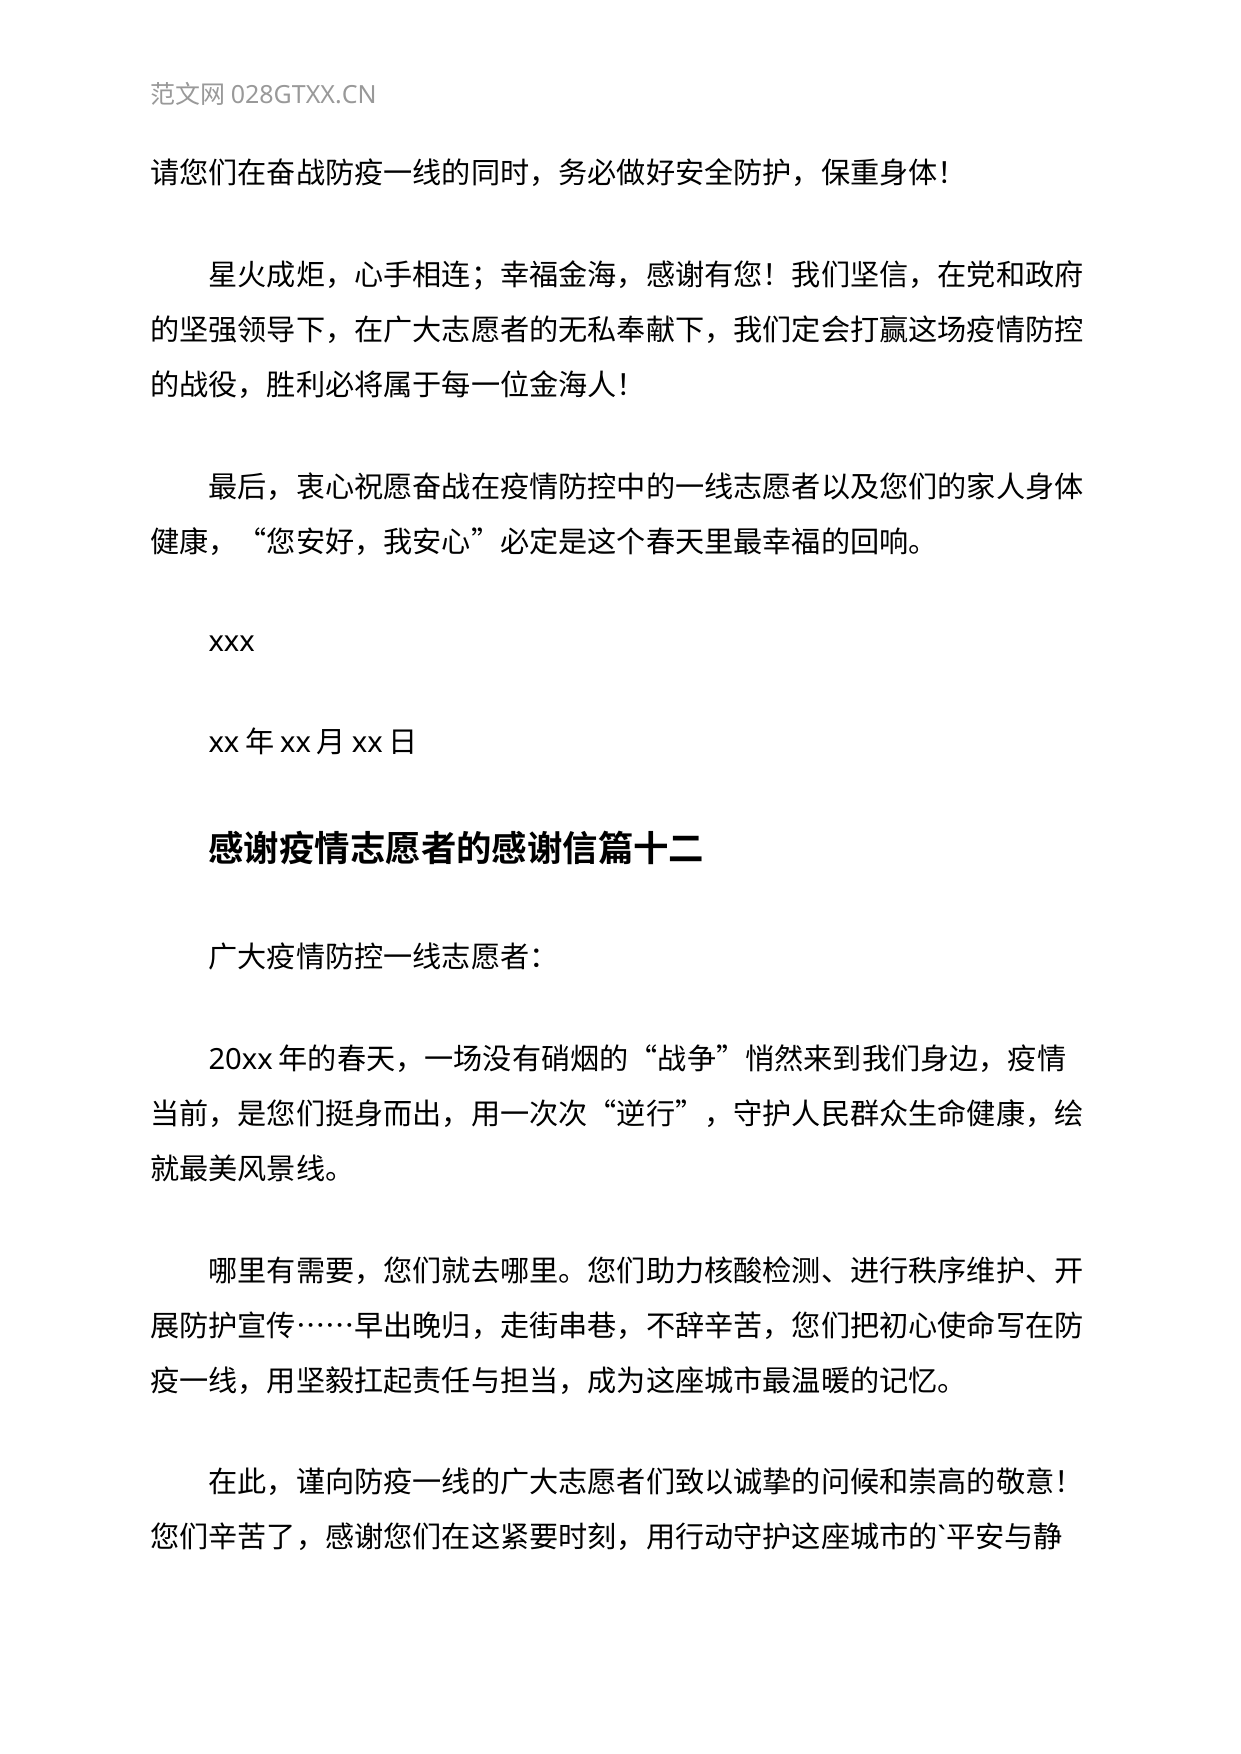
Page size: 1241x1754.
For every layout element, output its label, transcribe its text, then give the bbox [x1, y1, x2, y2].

text xxx [150, 620, 1090, 660]
text xx年xx月xx日 [150, 718, 1090, 761]
text 哪里有需要，您们就去哪里。您们助力核酸检测、进行秩序维护、开展防护宣传……早出晚归，走街串巷，不辞辛苦，您们把初心使命写在防疫一线，用坚毅扛起责任与担当，成为这座城市最温暖的记忆。 [150, 1247, 1090, 1399]
text 20xx年的春天，一场没有硝烟的“战争”悄然来到我们身边，疫情当前，是您们挺身而出，用一次次“逆行”，守护人民群众生命健康，绘就最美风景线。 [150, 1036, 1090, 1188]
text 广大疫情防控一线志愿者： [150, 934, 1090, 976]
text 感谢疫情志愿者的感谢信篇十二 [150, 820, 1090, 872]
text 最后，衷心祝愿奋战在疫情防控中的一线志愿者以及您们的家人身体健康，“您安好，我安心”必定是这个春天里最幸福的回响。 [150, 463, 1090, 561]
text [150, 1459, 1090, 1556]
text 星火成炬，心手相连；幸福金海，感谢有您！我们坚信，在党和政府的坚强领导下，在广大志愿者的无私奉献下，我们定会打赢这场疫情防控的战役，胜利必将属于每一位金海人！ [150, 252, 1090, 404]
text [150, 150, 1090, 192]
